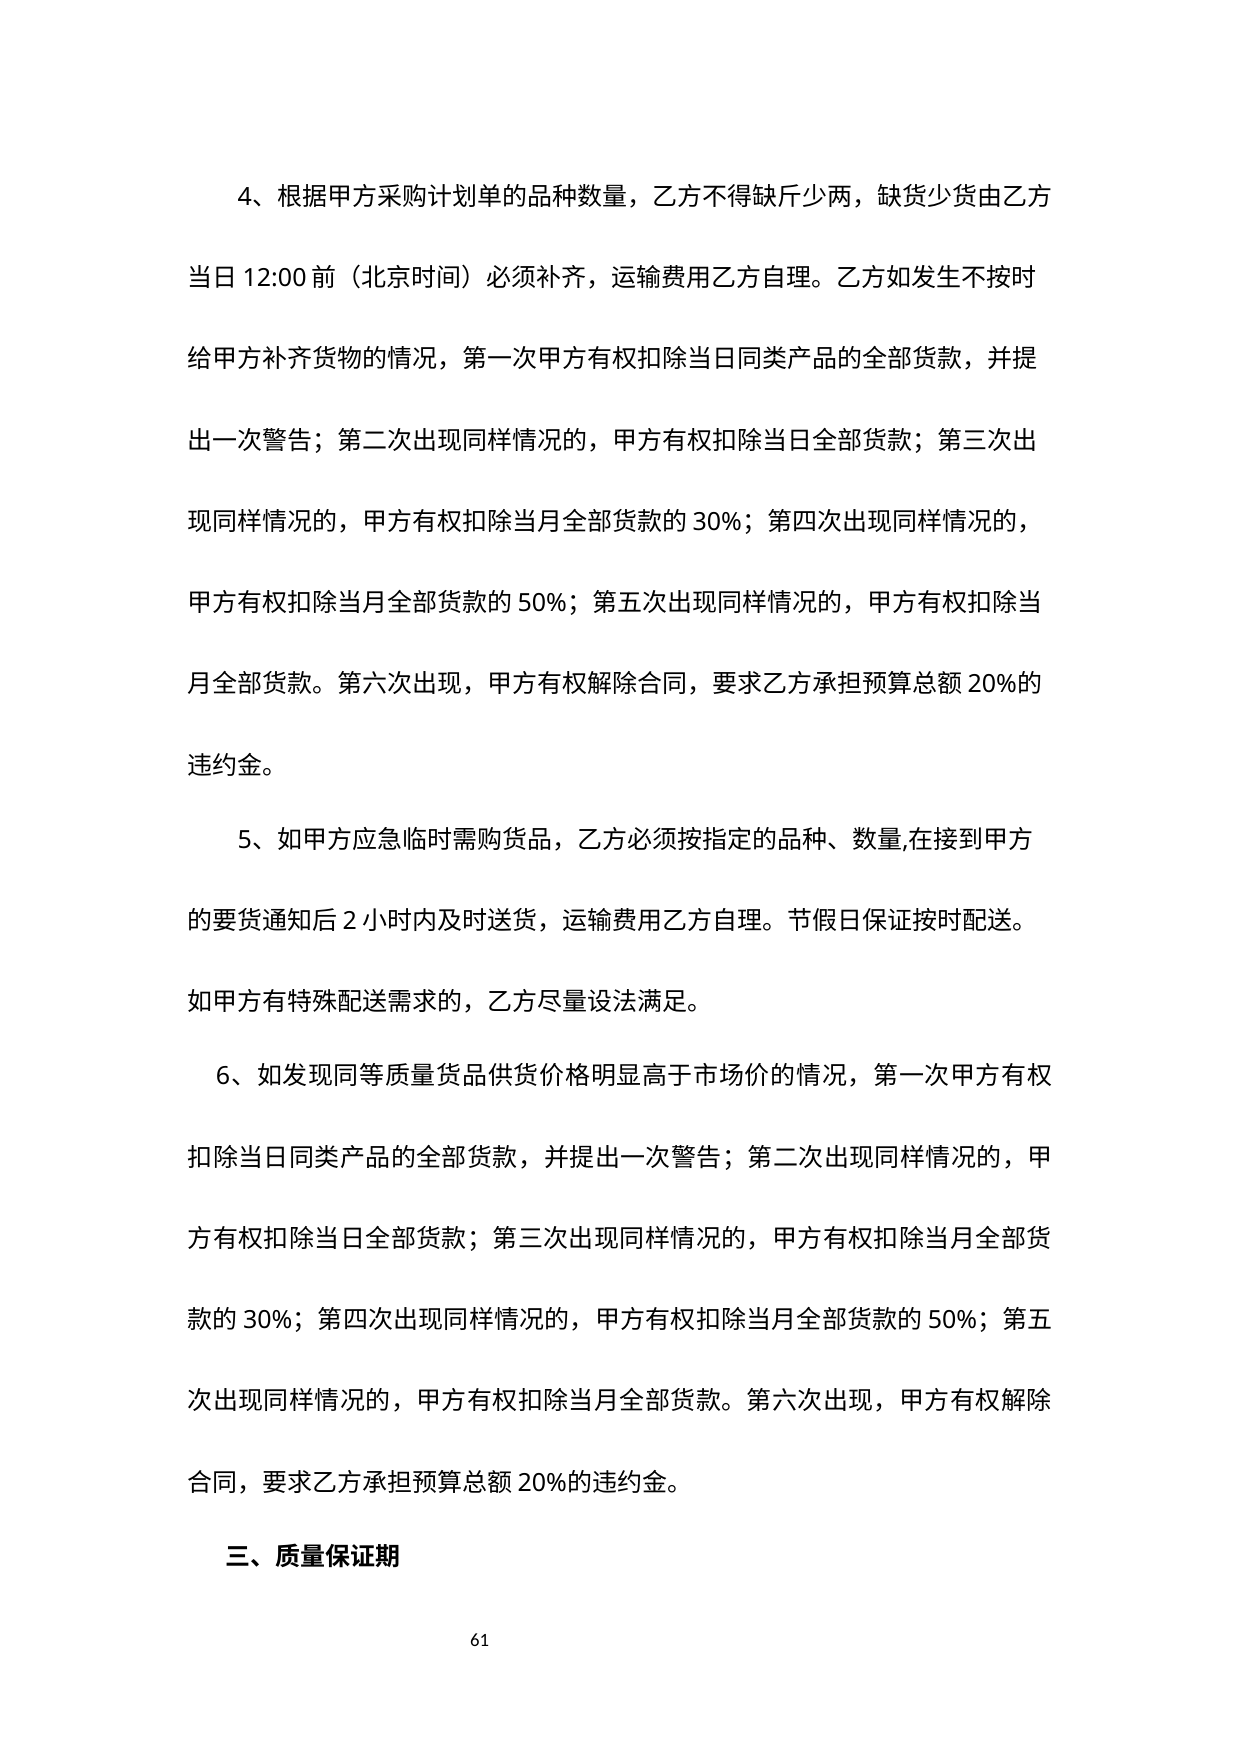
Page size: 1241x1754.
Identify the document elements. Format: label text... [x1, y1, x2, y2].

text 6、如发现同等质量货品供货价格明显高于市场价的情况，第一次甲方有权扣除当日同类产品的全部货款，并提出一次警告；第二次出现同样情况的，甲方有权扣除当日全部货款；第三次出现同样情况的，甲方有权扣除当月全部货款的30%；第四次出现同样情况的，甲方有权扣除当月全部货款的50%；第五次出现同样情况的，甲方有权扣除当月全部货款。第六次出现，甲方有权解除合同，要求乙方承担预算总额20%的违约金。 [187, 1041, 1053, 1513]
text 4、根据甲方采购计划单的品种数量，乙方不得缺斤少两，缺货少货由乙方当日12:00前（北京时间）必须补齐，运输费用乙方自理。乙方如发生不按时给甲方补齐货物的情况，第一次甲方有权扣除当日同类产品的全部货款，并提出一次警告；第二次出现同样情况的，甲方有权扣除当日全部货款；第三次出现同样情况的，甲方有权扣除当月全部货款的30%；第四次出现同样情况的，甲方有权扣除当月全部货款的50%；第五次出现同样情况的，甲方有权扣除当月全部货款。第六次出现，甲方有权解除合同，要求乙方承担预算总额20%的违约金。 [187, 162, 1053, 796]
text 5、如甲方应急临时需购货品，乙方必须按指定的品种、数量,在接到甲方的要货通知后2小时内及时送货，运输费用乙方自理。节假日保证按时配送。如甲方有特殊配送需求的，乙方尽量设法满足。 [187, 805, 1053, 1032]
text 三、质量保证期 [187, 1522, 1053, 1587]
